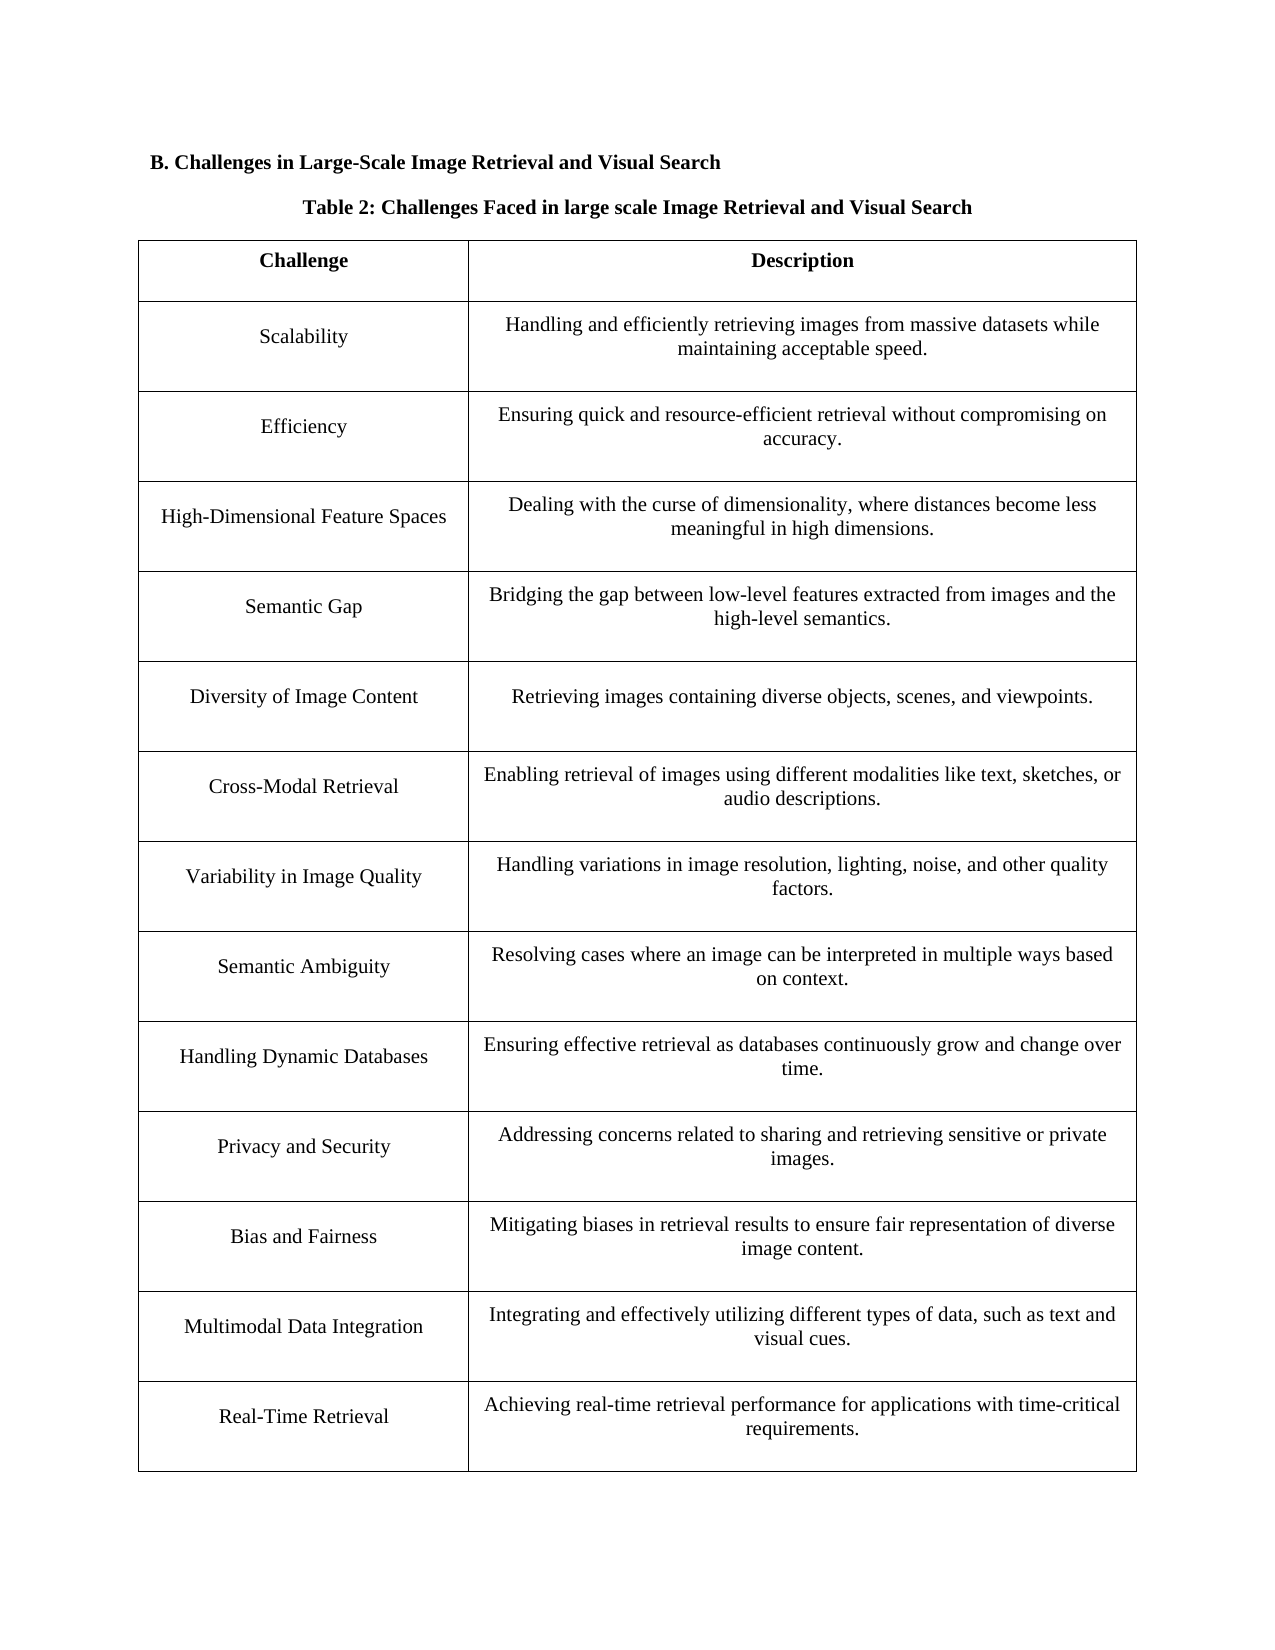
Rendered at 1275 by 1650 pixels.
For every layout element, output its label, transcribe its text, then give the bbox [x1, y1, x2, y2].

table_cell High-Dimensional Feature Spaces [139, 482, 468, 571]
table_cell Enabling retrieval of images using different modalities like text, sketches, or audio descriptions. [469, 752, 1136, 841]
table_cell Diversity of Image Content [139, 662, 468, 751]
table_cell Bias and Fairness [139, 1202, 468, 1291]
table_cell Multimodal Data Integration [139, 1292, 468, 1381]
text B. Challenges in Large-Scale Image Retrieval and Visual Search [150, 150, 1125, 174]
table_header Challenge [139, 241, 468, 301]
table_cell Achieving real-time retrieval performance for applications with time-critical requirements. [469, 1382, 1136, 1471]
table_cell Dealing with the curse of dimensionality, where distances become less meaningful in high dimensions. [469, 482, 1136, 571]
table_cell Efficiency [139, 392, 468, 481]
table_cell Privacy and Security [139, 1112, 468, 1201]
text Table 2: Challenges Faced in large scale Image Retrieval and Visual Search [150, 195, 1125, 219]
table_cell Ensuring quick and resource-efficient retrieval without compromising on accuracy. [469, 392, 1136, 481]
table_cell Ensuring effective retrieval as databases continuously grow and change over time. [469, 1022, 1136, 1111]
table_cell Mitigating biases in retrieval results to ensure fair representation of diverse image content. [469, 1202, 1136, 1291]
table_cell Bridging the gap between low-level features extracted from images and the high-level semantics. [469, 572, 1136, 661]
table_cell Integrating and effectively utilizing different types of data, such as text and visual cues. [469, 1292, 1136, 1381]
table_cell Semantic Gap [139, 572, 468, 661]
table_cell Handling Dynamic Databases [139, 1022, 468, 1111]
table_cell Handling variations in image resolution, lighting, noise, and other quality factors. [469, 842, 1136, 931]
table_header Description [469, 241, 1136, 301]
table_cell Handling and efficiently retrieving images from massive datasets while maintaining acceptable speed. [469, 302, 1136, 391]
table_cell Retrieving images containing diverse objects, scenes, and viewpoints. [469, 662, 1136, 751]
table_cell Resolving cases where an image can be interpreted in multiple ways based on context. [469, 932, 1136, 1021]
table_cell Addressing concerns related to sharing and retrieving sensitive or private images. [469, 1112, 1136, 1201]
table_cell Cross-Modal Retrieval [139, 752, 468, 841]
table_cell Scalability [139, 302, 468, 391]
table_cell Semantic Ambiguity [139, 932, 468, 1021]
table_cell Variability in Image Quality [139, 842, 468, 931]
table_cell Real-Time Retrieval [139, 1382, 468, 1471]
